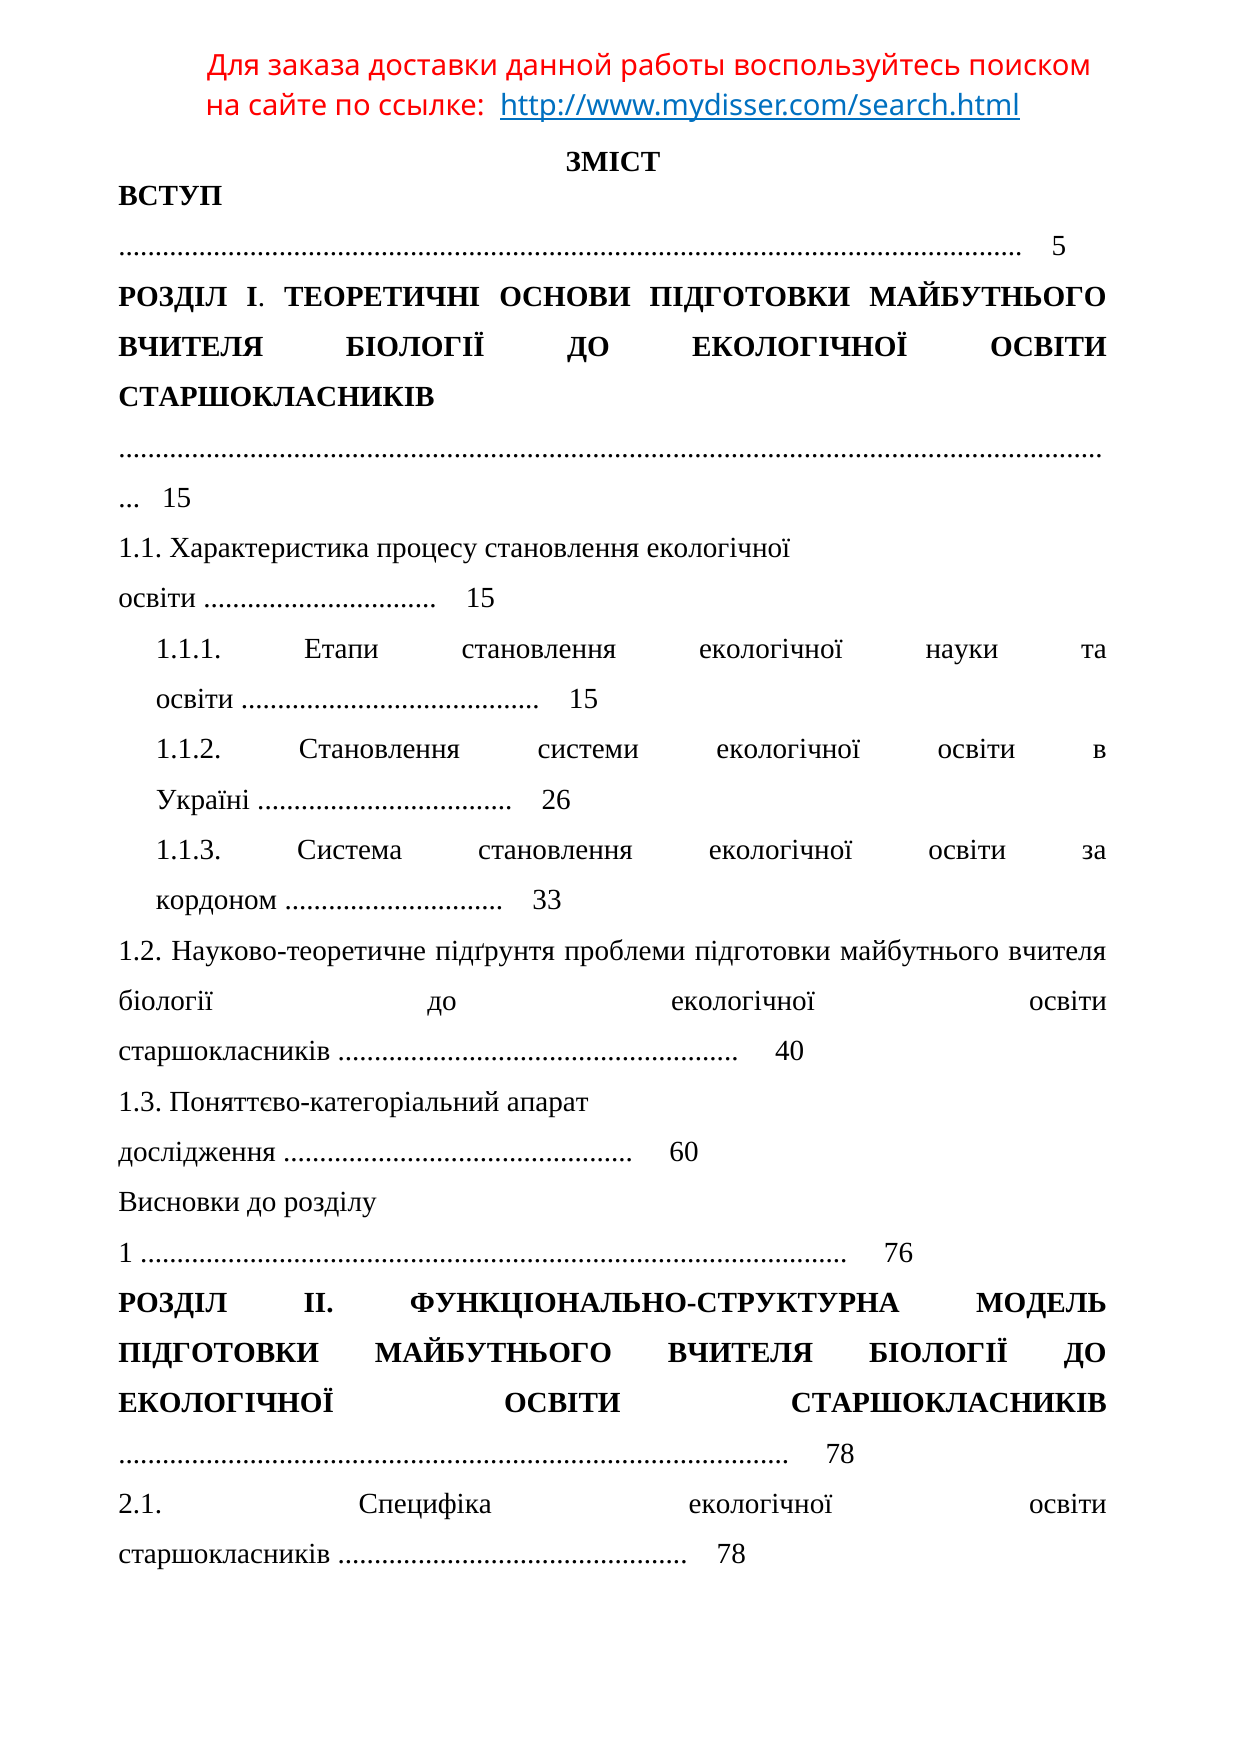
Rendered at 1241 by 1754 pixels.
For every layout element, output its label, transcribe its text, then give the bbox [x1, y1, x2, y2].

text ВСТУП ............................................................................................................................ 5 [118, 178, 1107, 262]
text 2.1. Специфіка екологічної освіти старшокласників ................................................ 78 [118, 1486, 1107, 1570]
text 1.2. Науково-теоретичне підґрунтя проблеми підготовки майбутнього вчителя біології до екологічної освіти старшокласників ....................................................... 40 [118, 933, 1107, 1067]
text ЗМІСТ [118, 144, 1107, 178]
text 1.1. Характеристика процесу становлення екологічної освіти ................................ 15 [118, 530, 1107, 614]
text РОЗДІЛ ІІ. ФУНКЦІОНАЛЬНО-СТРУКТУРНА МОДЕЛЬ ПІДГОТОВКИ МАЙБУТНЬОГО ВЧИТЕЛЯ БІОЛОГІЇ ДО ЕКОЛОГІЧНОЇ ОСВІТИ СТАРШОКЛАСНИКІВ ............................................................................................ 78 [118, 1285, 1107, 1469]
text 1.3. Поняттєво-категоріальний апарат дослідження ................................................ 60 [118, 1084, 1107, 1168]
text РОЗДІЛ І. ТЕОРЕТИЧНІ ОСНОВИ ПІДГОТОВКИ МАЙБУТНЬОГО ВЧИТЕЛЯ БІОЛОГІЇ ДО ЕКОЛОГІЧНОЇ ОСВІТИ СТАРШОКЛАСНИКІВ .......................................................................................................................................... 15 [118, 279, 1107, 513]
text 1.1.1. Етапи становлення екологічної науки та освіти ......................................... 15 [156, 631, 1107, 715]
text Висновки до розділу 1 ................................................................................................. 76 [118, 1184, 1107, 1268]
text 1.1.2. Становлення системи екологічної освіти в Україні ................................... 26 [156, 732, 1107, 815]
text 1.1.3. Система становлення екологічної освіти за кордоном .............................. 33 [156, 832, 1107, 916]
